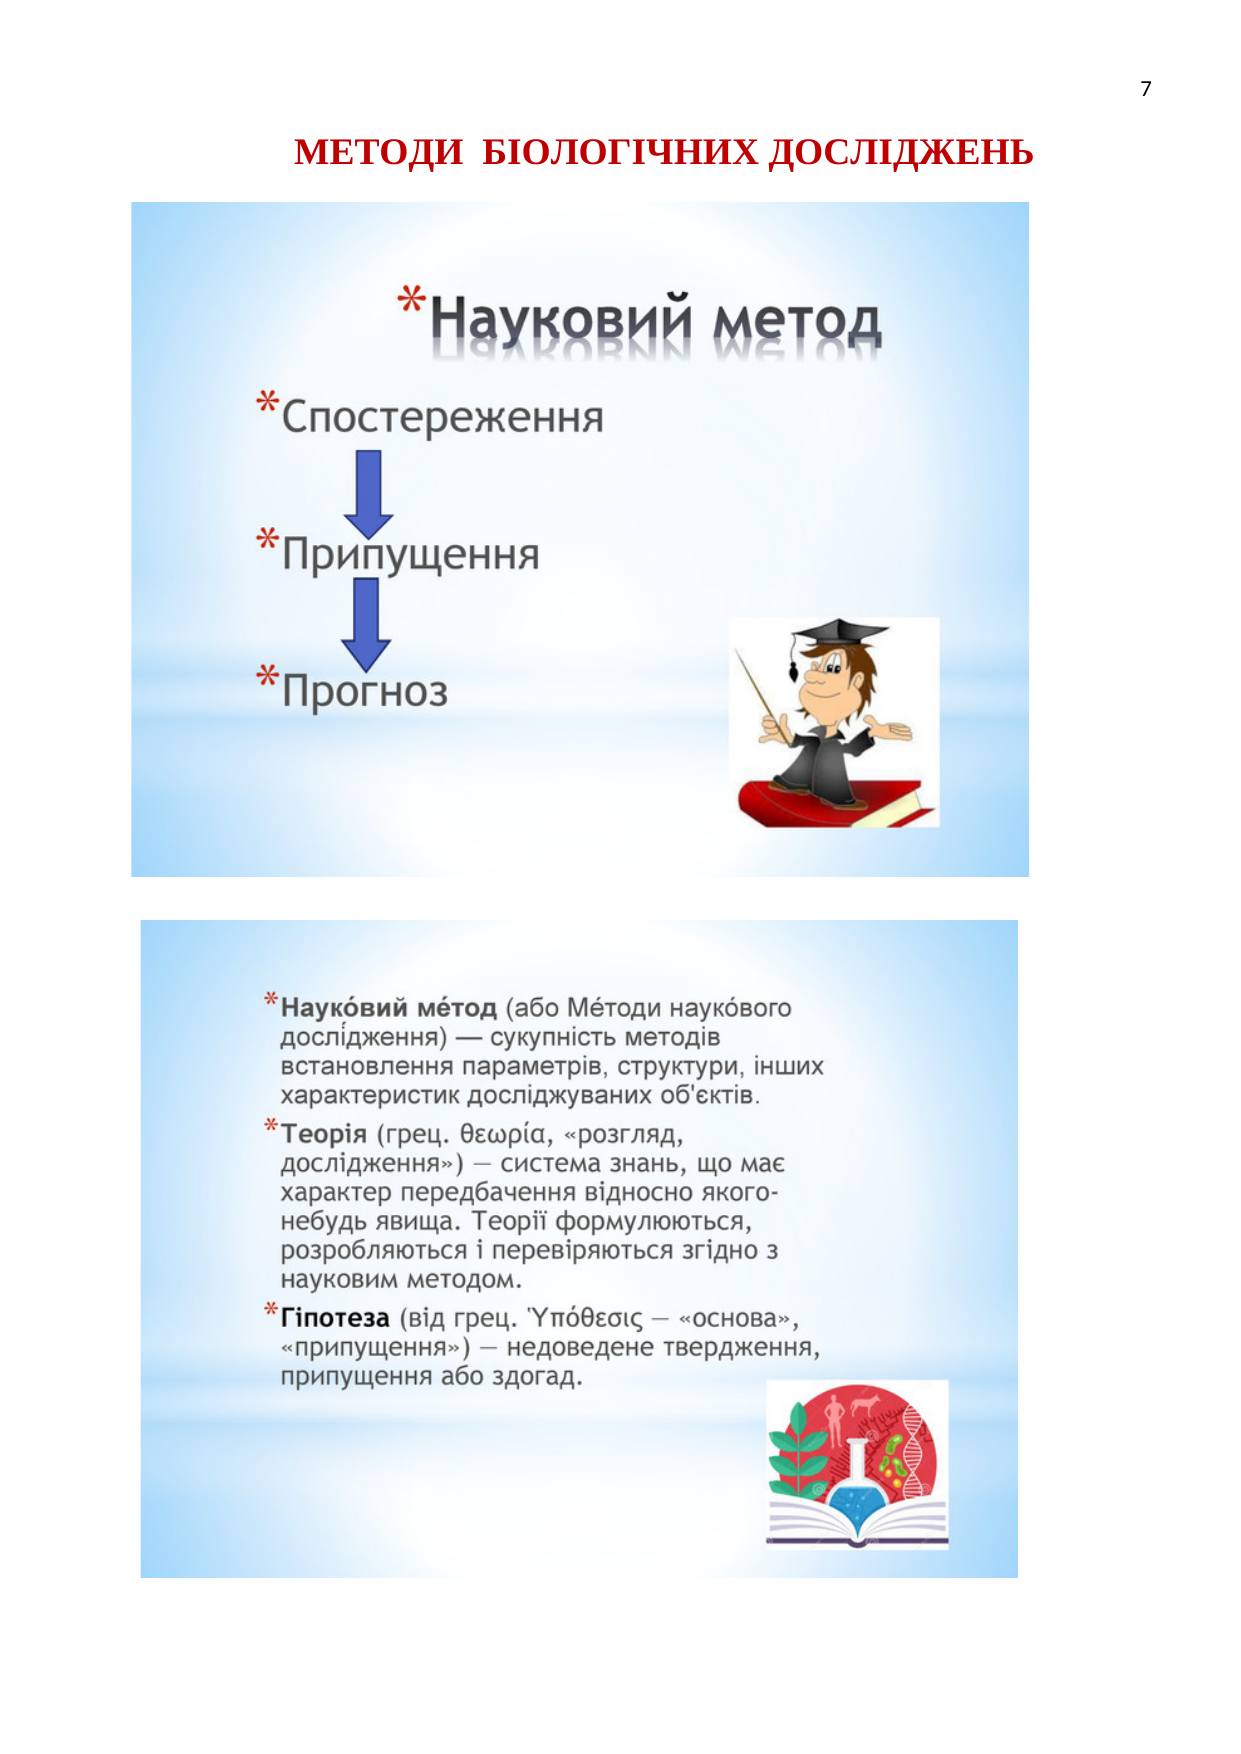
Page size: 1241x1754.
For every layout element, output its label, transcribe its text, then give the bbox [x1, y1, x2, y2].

picture [131, 202, 1030, 877]
picture [140, 920, 1018, 1578]
text МЕТОДИ БІОЛОГІЧНИХ ДОСЛІДЖЕНЬ [177, 130, 1152, 173]
